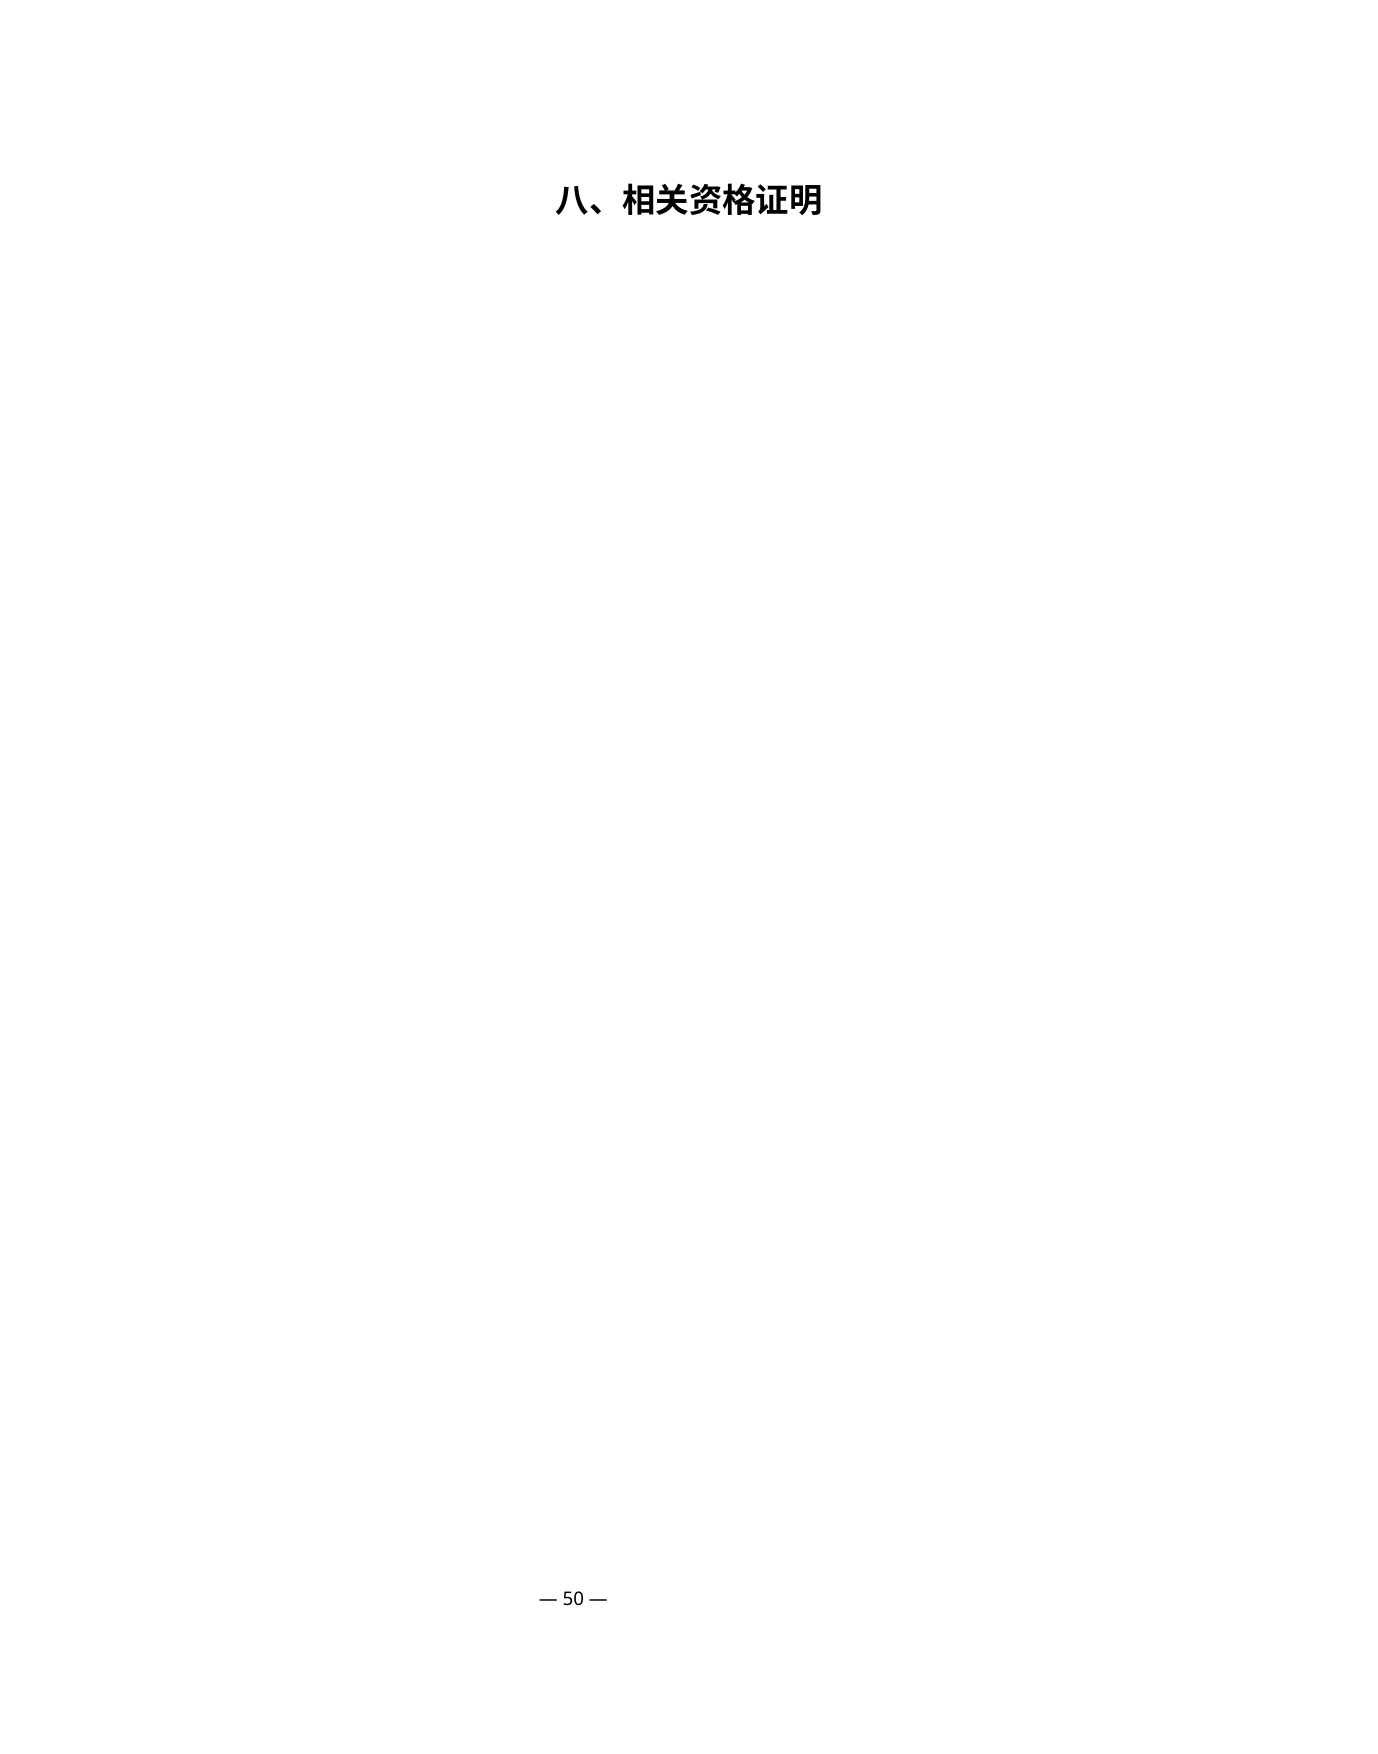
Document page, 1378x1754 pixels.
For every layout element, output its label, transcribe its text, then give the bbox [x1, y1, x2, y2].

text 八、相关资格证明 [188, 164, 1190, 231]
